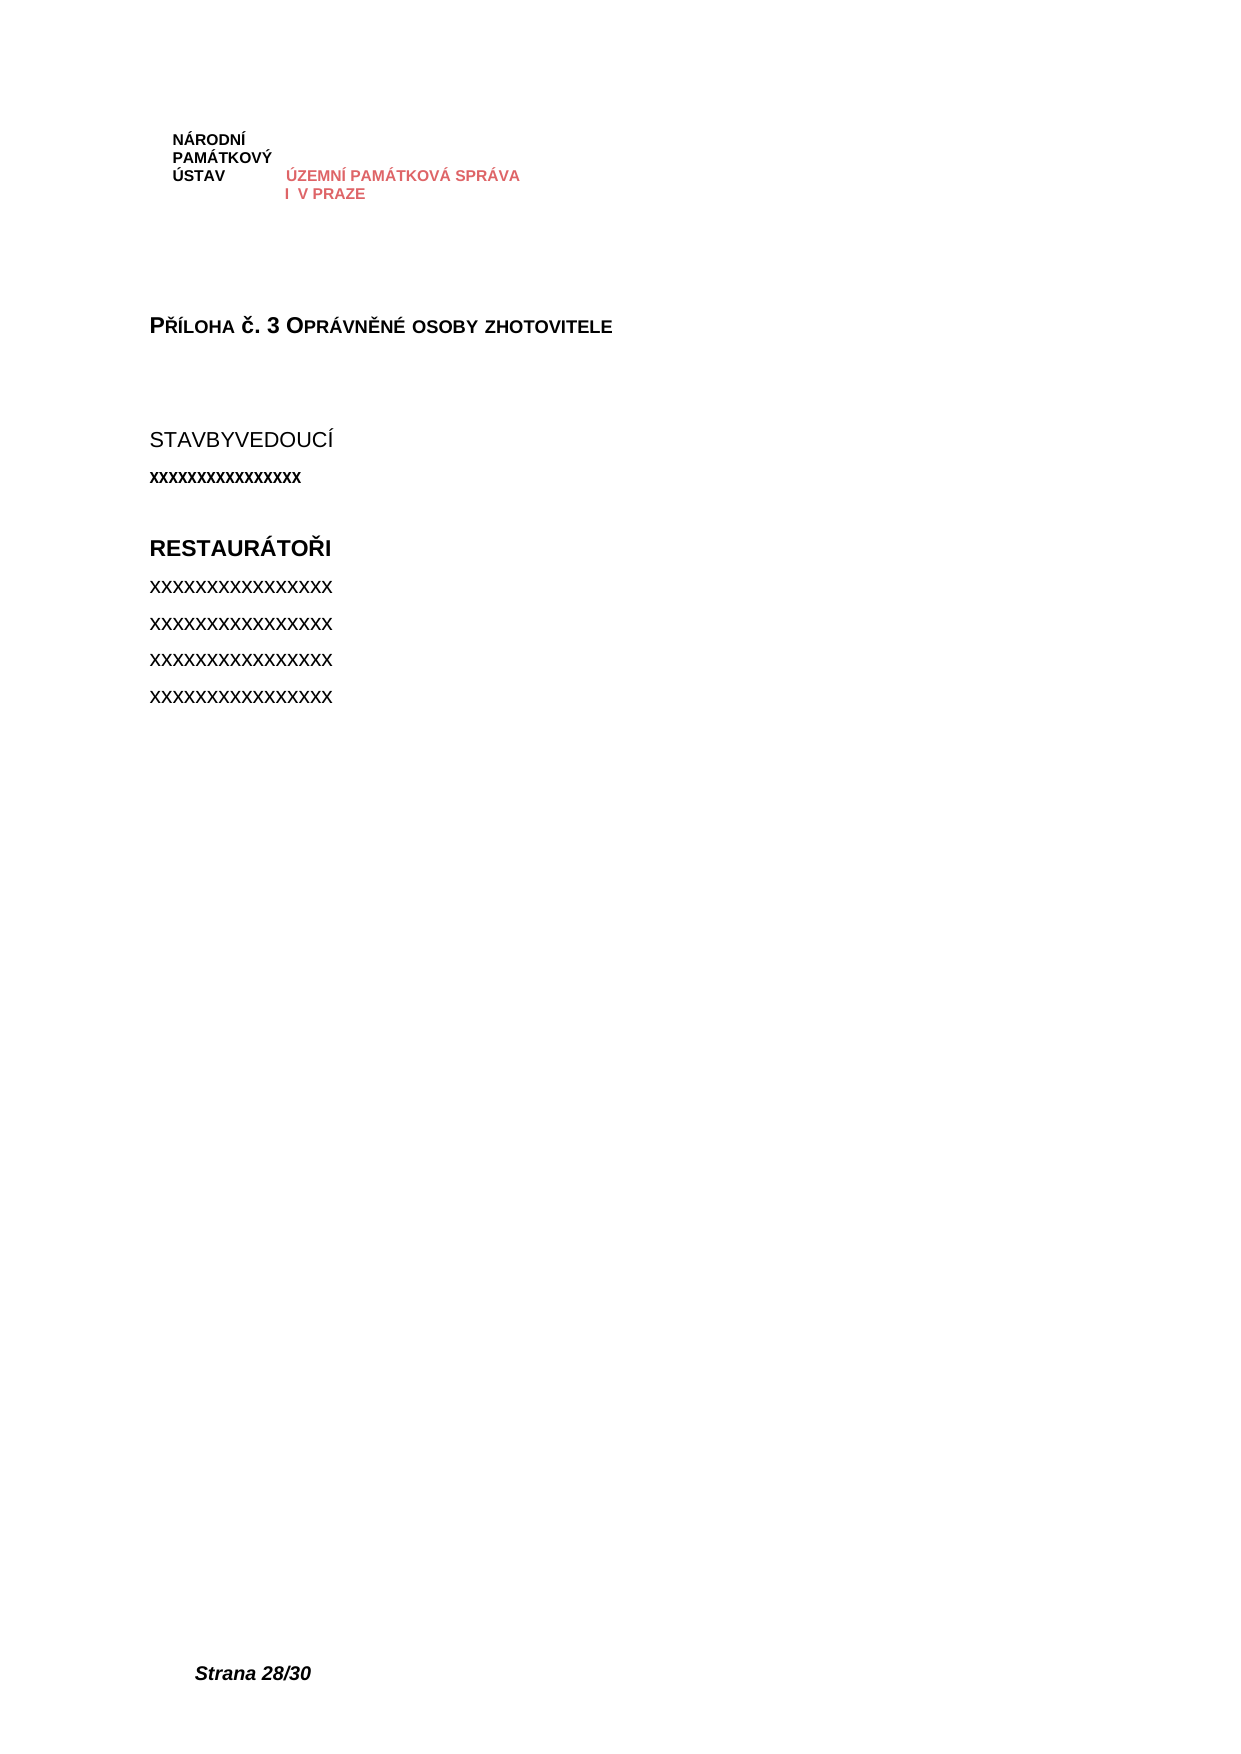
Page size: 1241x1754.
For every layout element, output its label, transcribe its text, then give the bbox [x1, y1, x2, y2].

text I V PRAZE [118, 185, 1040, 203]
text RESTAURÁTOŘI [118, 535, 1040, 561]
text PAMÁTKOVÝ [118, 149, 1040, 167]
text xxxxxxxxxxxxxxxx [118, 608, 1040, 635]
text xxxxxxxxxxxxxxxx [118, 645, 1040, 672]
text xxxxxxxxxxxxxxxx [118, 464, 1040, 488]
text ÚSTAV ÚZEMNÍ PAMÁTKOVÁ SPRÁVA [118, 167, 1040, 185]
text stavbyvedoucí [118, 422, 1040, 453]
text NÁRODNÍ [118, 131, 1040, 149]
text xxxxxxxxxxxxxxxx [118, 682, 1040, 708]
text Příloha č. 3 Oprávněné osoby zhotovitele [118, 312, 1040, 339]
text xxxxxxxxxxxxxxxx [118, 572, 1040, 598]
